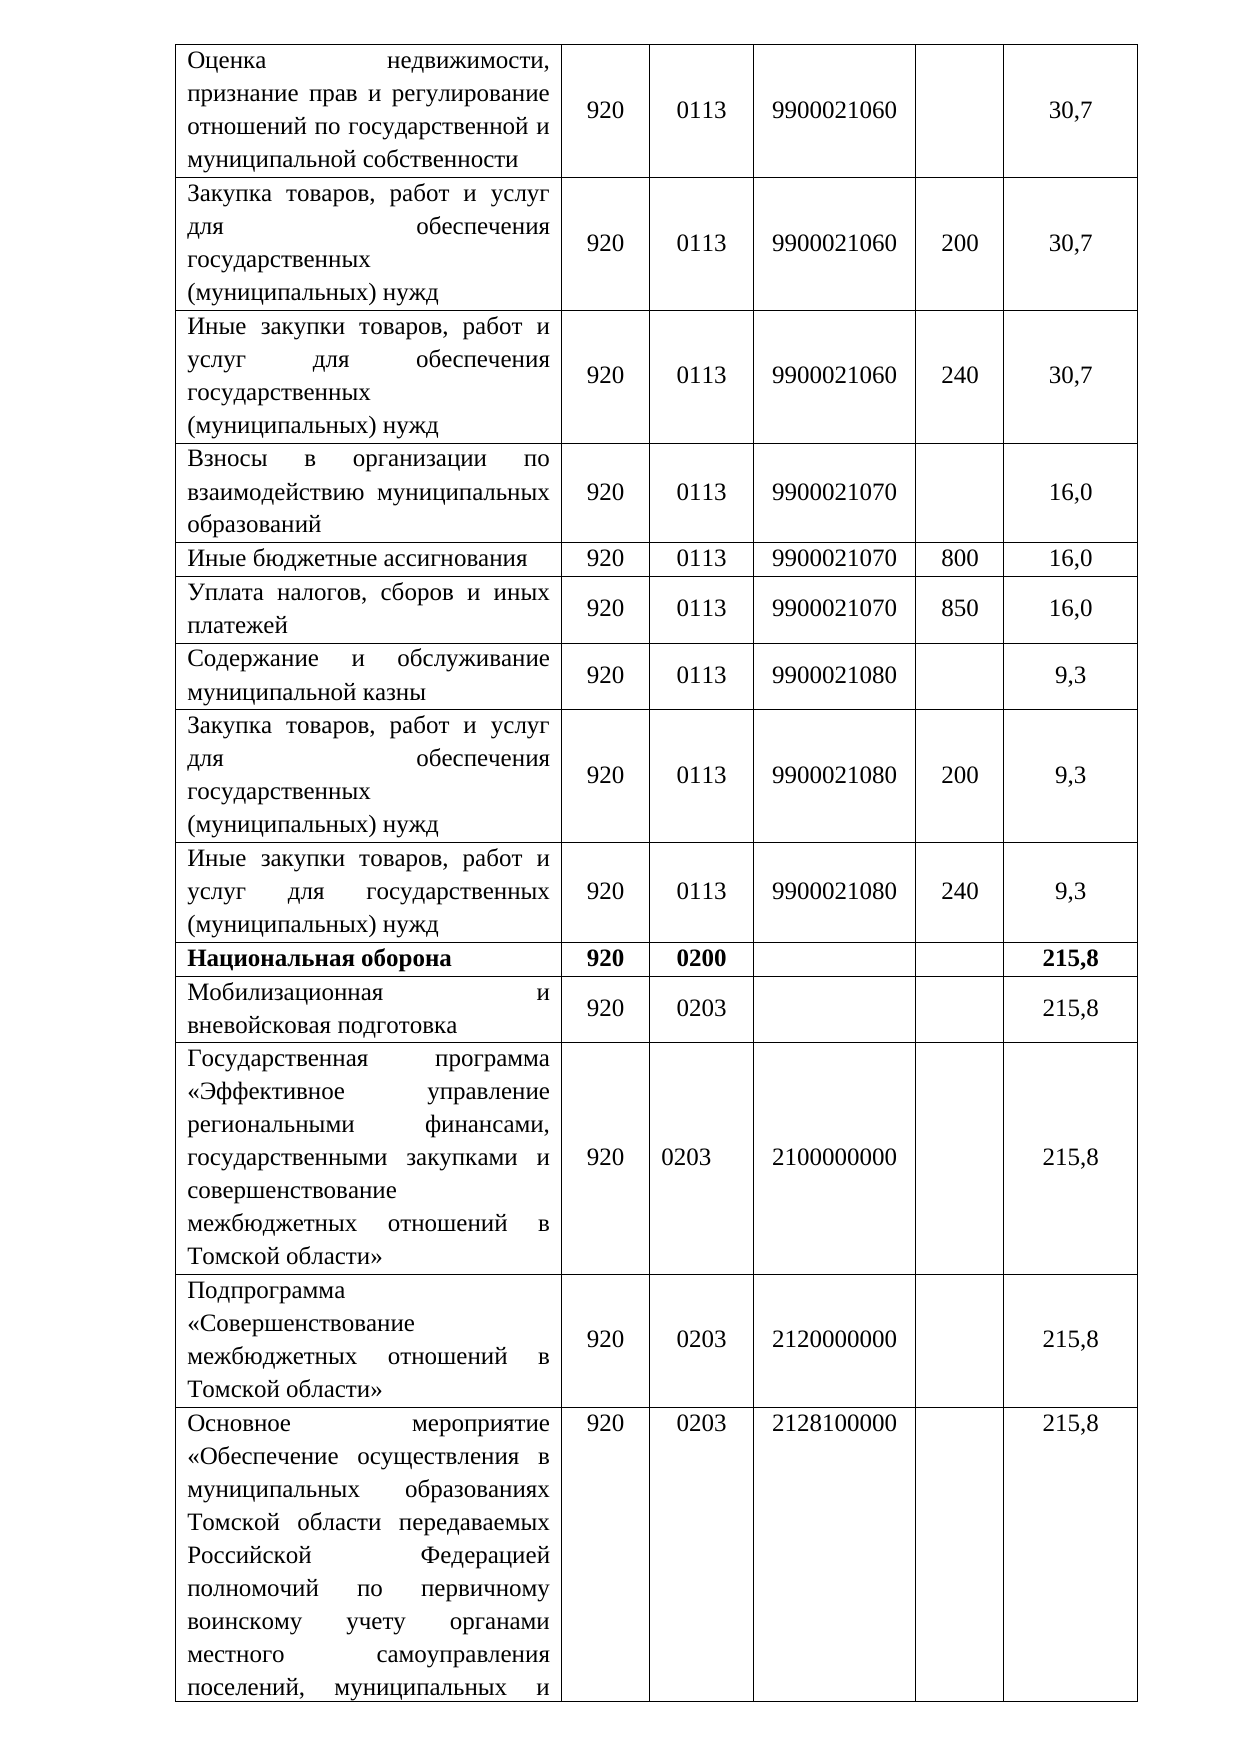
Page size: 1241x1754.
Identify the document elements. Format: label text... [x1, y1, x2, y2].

table_cell 30,7 [1004, 178, 1137, 310]
table_cell [916, 444, 1003, 542]
table_cell [916, 977, 1003, 1042]
table_cell 0203 [650, 1408, 753, 1701]
table_cell 30,7 [1004, 311, 1137, 442]
table_cell 0113 [650, 543, 753, 576]
table_cell 215,8 [1004, 977, 1137, 1042]
table_cell 0203 [650, 1043, 753, 1274]
table_cell 9,3 [1004, 710, 1137, 842]
table_cell [916, 644, 1003, 709]
table_cell Иные бюджетные ассигнования [176, 543, 561, 576]
table_cell 0113 [650, 577, 753, 642]
table_cell 9900021080 [754, 644, 915, 709]
table_cell 920 [562, 311, 649, 442]
table_cell 0113 [650, 843, 753, 942]
table_cell 2128100000 [754, 1408, 915, 1701]
table_cell 9900021070 [754, 577, 915, 642]
table_cell 2100000000 [754, 1043, 915, 1274]
table_cell 0113 [650, 644, 753, 709]
table_cell 0200 [650, 943, 753, 976]
table_cell Мобилизационная и вневойсковая подготовка [176, 977, 561, 1042]
table_cell 0113 [650, 311, 753, 442]
table_cell 2120000000 [754, 1275, 915, 1407]
table_cell 0113 [650, 178, 753, 310]
table_cell Закупка товаров, работ и услуг для обеспечения государственных (муниципальных) нужд [176, 710, 561, 842]
table_cell Взносы в организации по взаимодействию муниципальных образований [176, 444, 561, 542]
table_cell 9900021070 [754, 543, 915, 576]
table_cell 200 [916, 178, 1003, 310]
table_cell 920 [562, 543, 649, 576]
table_cell 920 [562, 1043, 649, 1274]
table_cell 9900021080 [754, 710, 915, 842]
table_cell 0113 [650, 45, 753, 177]
table_cell Содержание и обслуживание муниципальной казны [176, 644, 561, 709]
table_cell [754, 943, 915, 976]
table_cell 920 [562, 178, 649, 310]
table_cell 850 [916, 577, 1003, 642]
table_cell [916, 1275, 1003, 1407]
table_cell 920 [562, 943, 649, 976]
table_cell [916, 1408, 1003, 1701]
table_cell 215,8 [1004, 1043, 1137, 1274]
table_cell 9900021080 [754, 843, 915, 942]
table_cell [176, 1408, 561, 1701]
table_cell 9900021070 [754, 444, 915, 542]
table_cell 920 [562, 644, 649, 709]
table_cell 920 [562, 977, 649, 1042]
table_cell 30,7 [1004, 45, 1137, 177]
table_cell [754, 977, 915, 1042]
table_cell 9,3 [1004, 843, 1137, 942]
table_cell 240 [916, 843, 1003, 942]
table_cell [916, 45, 1003, 177]
table_cell 920 [562, 1275, 649, 1407]
table_cell 9900021060 [754, 178, 915, 310]
table_cell Уплата налогов, сборов и иных платежей [176, 577, 561, 642]
table_cell 0203 [650, 977, 753, 1042]
table_cell Подпрограмма «Совершенствование межбюджетных отношений в Томской области» [176, 1275, 561, 1407]
table_cell 800 [916, 543, 1003, 576]
table_cell Национальная оборона [176, 943, 561, 976]
table_cell 9,3 [1004, 644, 1137, 709]
table_cell 920 [562, 444, 649, 542]
table_cell 0113 [650, 444, 753, 542]
table_cell 920 [562, 843, 649, 942]
table_cell 0113 [650, 710, 753, 842]
table_cell 9900021060 [754, 45, 915, 177]
table_cell 0203 [650, 1275, 753, 1407]
table_cell [916, 943, 1003, 976]
table_cell [916, 1043, 1003, 1274]
table_cell 240 [916, 311, 1003, 442]
table_cell 16,0 [1004, 577, 1137, 642]
table_cell 9900021060 [754, 311, 915, 442]
table_cell 920 [562, 577, 649, 642]
table_cell Иные закупки товаров, работ и услуг для государственных (муниципальных) нужд [176, 843, 561, 942]
table_cell 200 [916, 710, 1003, 842]
table_cell Закупка товаров, работ и услуг для обеспечения государственных (муниципальных) нужд [176, 178, 561, 310]
table_cell Иные закупки товаров, работ и услуг для обеспечения государственных (муниципальных) нужд [176, 311, 561, 442]
table_cell Государственная программа «Эффективное управление региональными финансами, государственными закупками и совершенствование межбюджетных отношений в Томской области» [176, 1043, 561, 1274]
table_cell 215,8 [1004, 943, 1137, 976]
table_cell 16,0 [1004, 444, 1137, 542]
table_cell 920 [562, 710, 649, 842]
table_cell 215,8 [1004, 1275, 1137, 1407]
table_cell 920 [562, 45, 649, 177]
table_cell 16,0 [1004, 543, 1137, 576]
table_cell 215,8 [1004, 1408, 1137, 1701]
table_cell 920 [562, 1408, 649, 1701]
table_cell Оценка недвижимости, признание прав и регулирование отношений по государственной и муниципальной собственности [176, 45, 561, 177]
